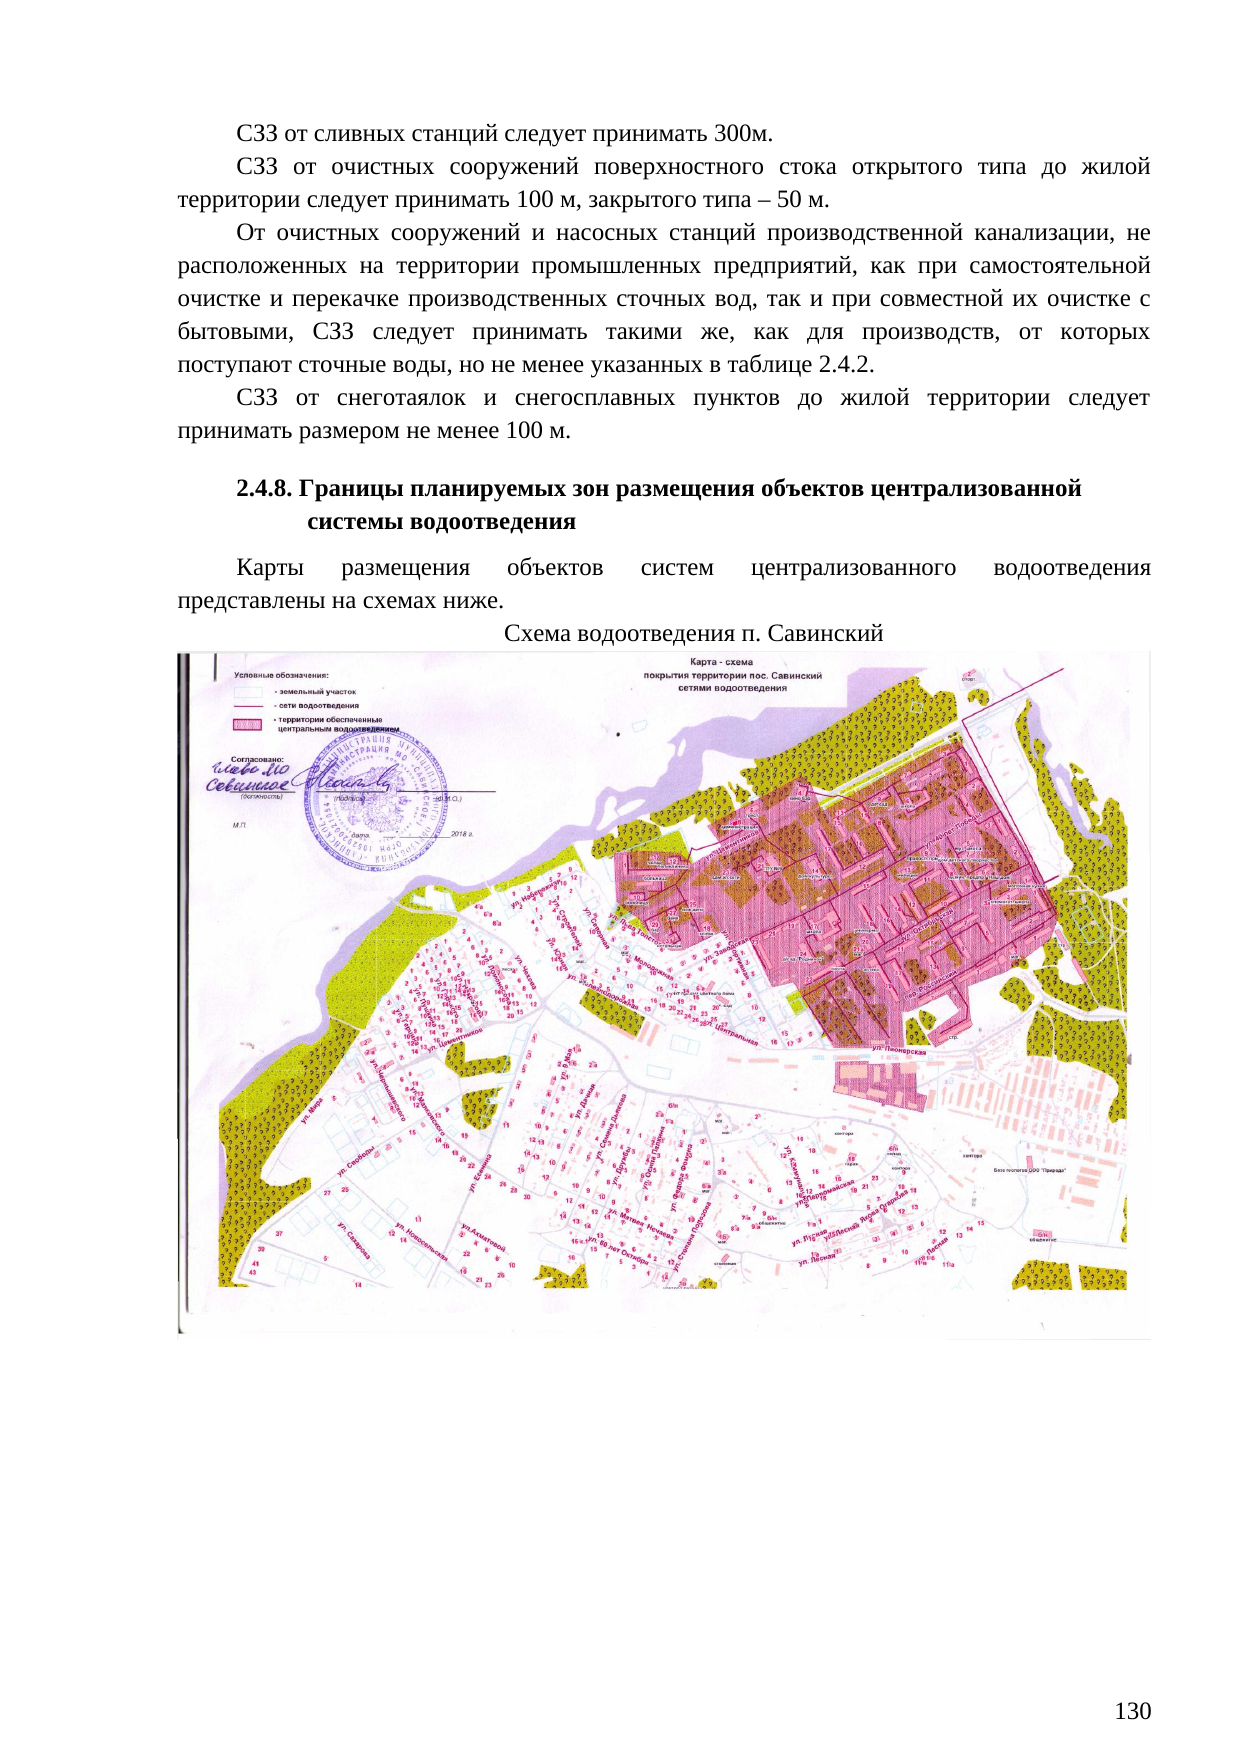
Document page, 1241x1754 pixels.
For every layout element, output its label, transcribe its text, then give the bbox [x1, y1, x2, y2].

text От очистных сооружений и насосных станций производственной канализации, не расположенных на территории промышленных предприятий, как при самостоятельной очистке и перекачке производственных сточных вод, так и при совместной их очистке с бытовыми, СЗЗ следует принимать такими же, как для производств, от которых поступают сточные воды, но не менее указанных в таблице 2.4.2. [177, 217, 1152, 378]
picture [177, 651, 1151, 1340]
text СЗЗ от сливных станций следует принимать 300м. [177, 118, 1152, 147]
text СЗЗ от очистных сооружений поверхностного стока открытого типа до жилой территории следует принимать 100 м, закрытого типа – 50 м. [177, 151, 1152, 213]
subtitle 2.4.8. Границы планируемых зон размещения объектов централизованной системы водоотведения [236, 473, 1152, 535]
text Карты размещения объектов систем централизованного водоотведения представлены на схемах ниже. [177, 552, 1152, 614]
text Схема водоотведения п. Савинский [177, 618, 1152, 647]
text СЗЗ от снеготаялок и снегосплавных пунктов до жилой территории следует принимать размером не менее 100 м. [177, 382, 1152, 444]
